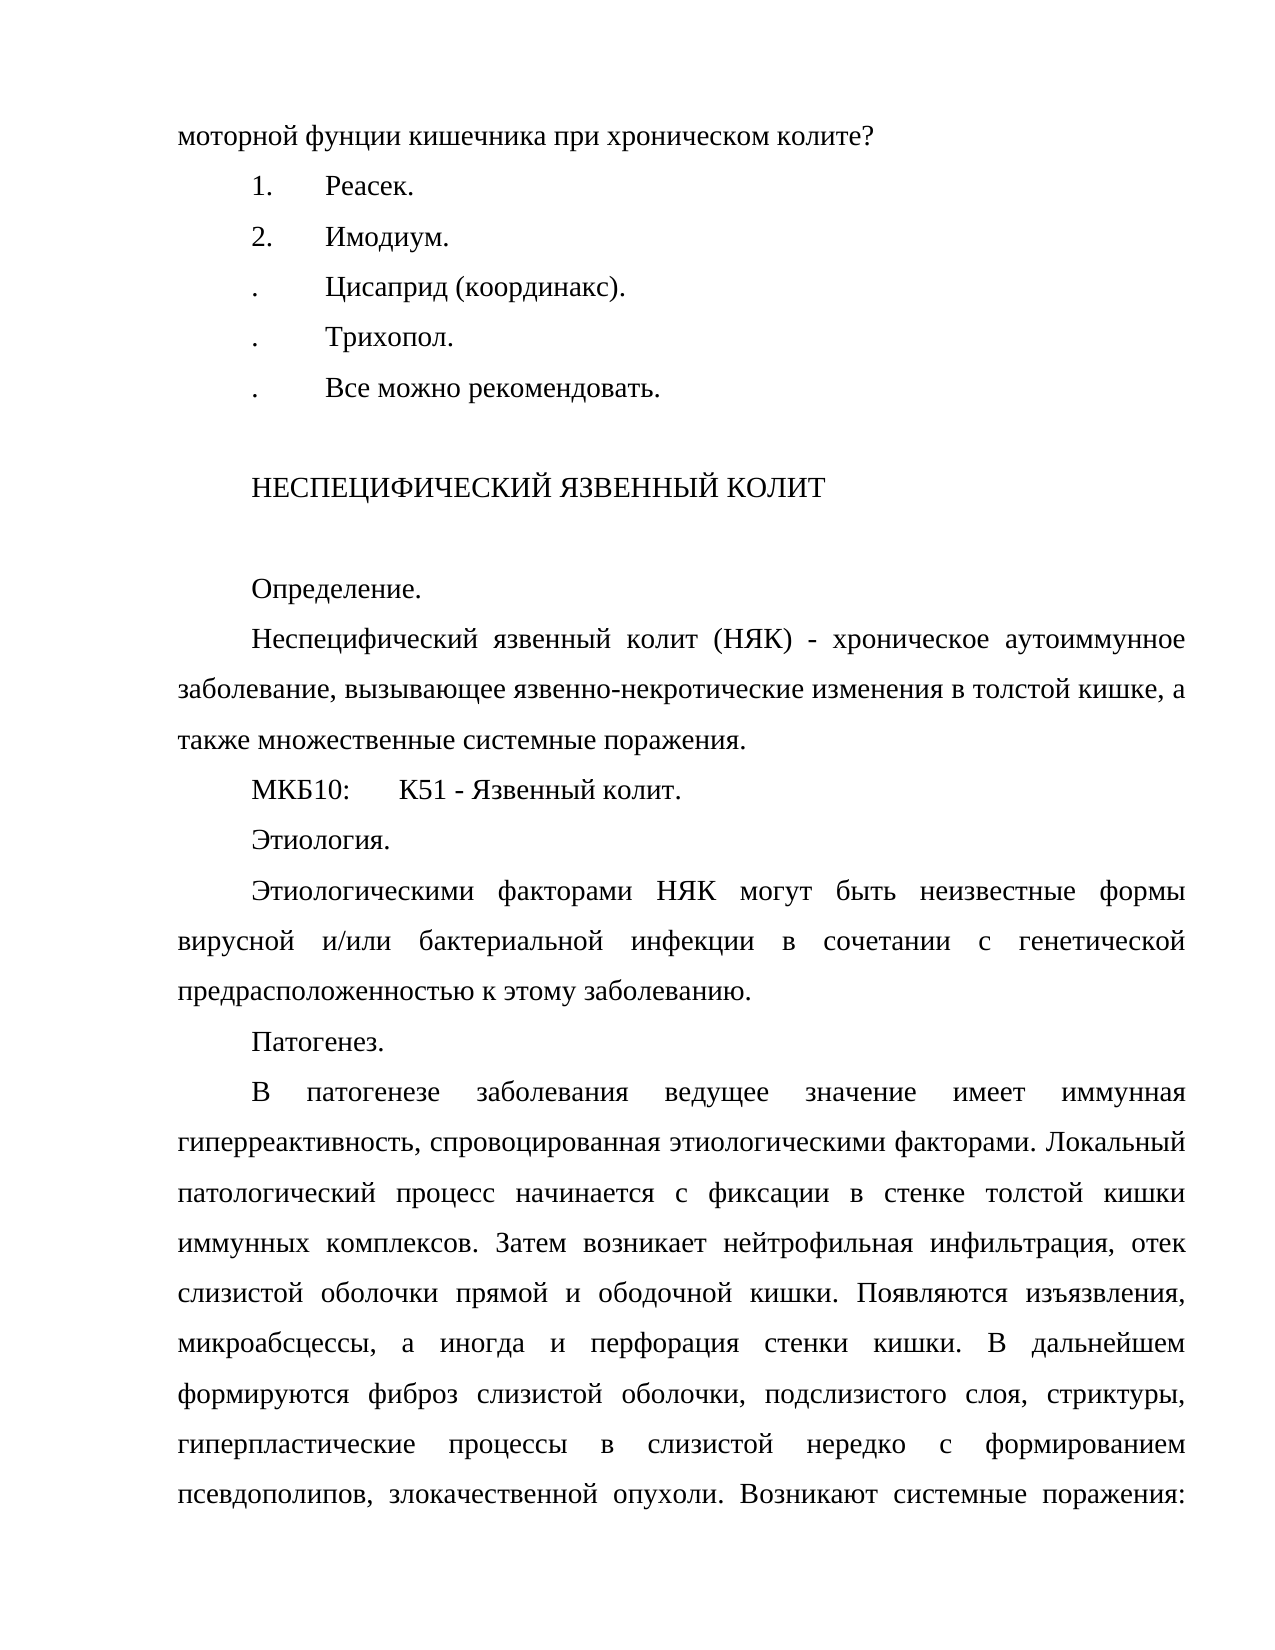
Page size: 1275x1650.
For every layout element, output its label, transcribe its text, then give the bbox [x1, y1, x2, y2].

text Этиология. [177, 822, 1186, 856]
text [177, 118, 1186, 152]
text 2. Имодиум. [177, 219, 1186, 252]
text Неспецифический язвенный колит (НЯК) - хроническое аутоиммунное заболевание, вызывающее язвенно-некротические изменения в толстой кишке, а также множественные системные поражения. [177, 621, 1186, 755]
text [177, 1074, 1186, 1510]
text НЕСПЕЦИФИЧЕСКИЙ ЯЗВЕННЫЙ КОЛИТ [177, 470, 1186, 504]
text МКБ10: К51 - Язвенный колит. [177, 772, 1186, 806]
text . Цисаприд (координакс). [177, 269, 1186, 303]
text Этиологическими факторами НЯК могут быть неизвестные формы вирусной и/или бактериальной инфекции в сочетании с генетической предрасположенностью к этому заболеванию. [177, 873, 1186, 1007]
text Определение. [177, 571, 1186, 604]
text . Трихопол. [177, 319, 1186, 353]
text 1. Реасек. [177, 168, 1186, 202]
text . Все можно рекомендовать. [177, 370, 1186, 403]
text Патогенез. [177, 1024, 1186, 1057]
